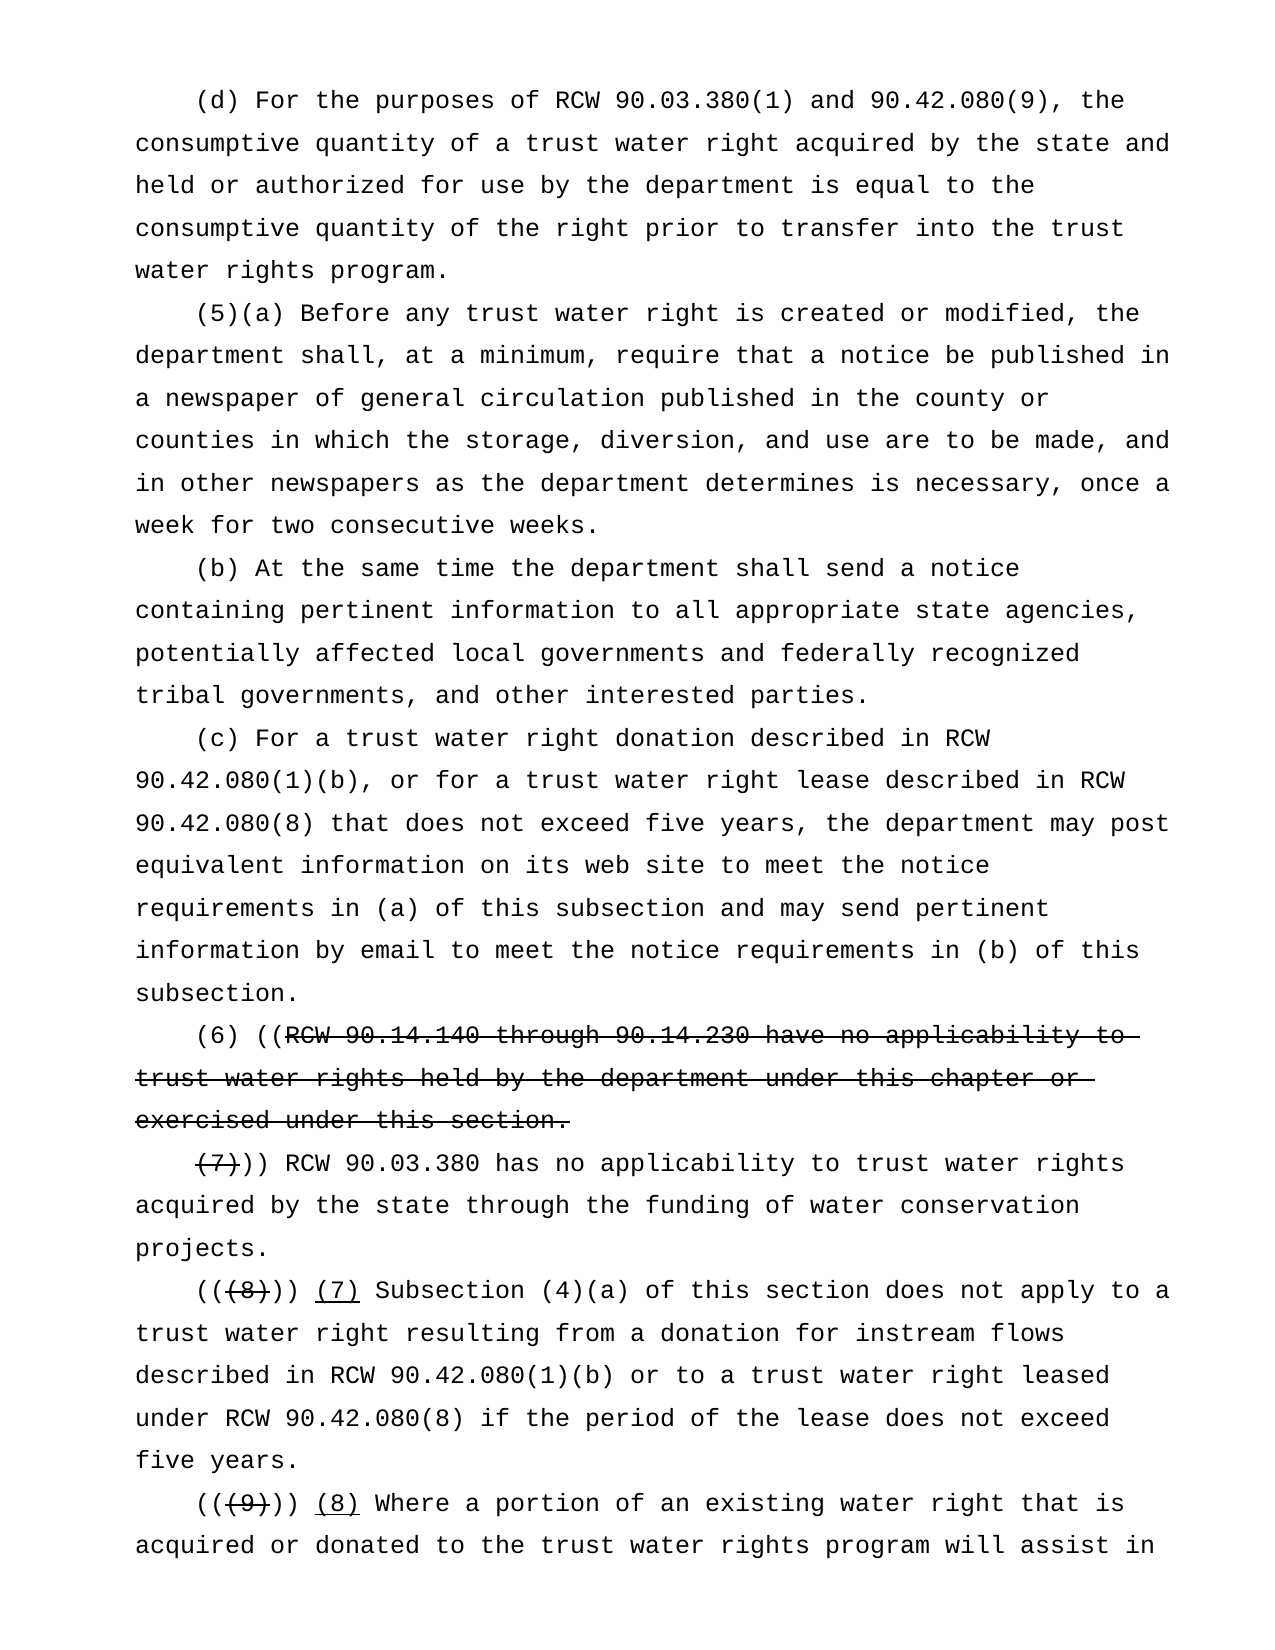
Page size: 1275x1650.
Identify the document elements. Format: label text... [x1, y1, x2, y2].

text (b) At the same time the department shall send a notice containing pertinent information to all appropriate state agencies, potentially affected local governments and federally recognized tribal governments, and other interested parties. [135, 542, 1170, 712]
text (c) For a trust water right donation described in RCW 90.42.080(1)(b), or for a trust water right lease described in RCW 90.42.080(8) that does not exceed five years, the department may post equivalent information on its web site to meet the notice requirements in (a) of this subsection and may send pertinent information by email to meet the notice requirements in (b) of this subsection. [135, 712, 1170, 1010]
text (7))) RCW 90.03.380 has no applicability to trust water rights acquired by the state through the funding of water conservation projects. [135, 1137, 1170, 1265]
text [135, 1477, 1170, 1562]
text (6) ((RCW 90.14.140 through 90.14.230 have no applicability to trust water rights held by the department under this chapter or exercised under this section. [135, 1010, 1170, 1137]
text (((8))) (7) Subsection (4)(a) of this section does not apply to a trust water right resulting from a donation for instream flows described in RCW 90.42.080(1)(b) or to a trust water right leased under RCW 90.42.080(8) if the period of the lease does not exceed five years. [135, 1265, 1170, 1477]
text (5)(a) Before any trust water right is created or modified, the department shall, at a minimum, require that a notice be published in a newspaper of general circulation published in the county or counties in which the storage, diversion, and use are to be made, and in other newspapers as the department determines is necessary, once a week for two consecutive weeks. [135, 287, 1170, 542]
text (d) For the purposes of RCW 90.03.380(1) and 90.42.080(9), the consumptive quantity of a trust water right acquired by the state and held or authorized for use by the department is equal to the consumptive quantity of the right prior to transfer into the trust water rights program. [135, 75, 1170, 287]
